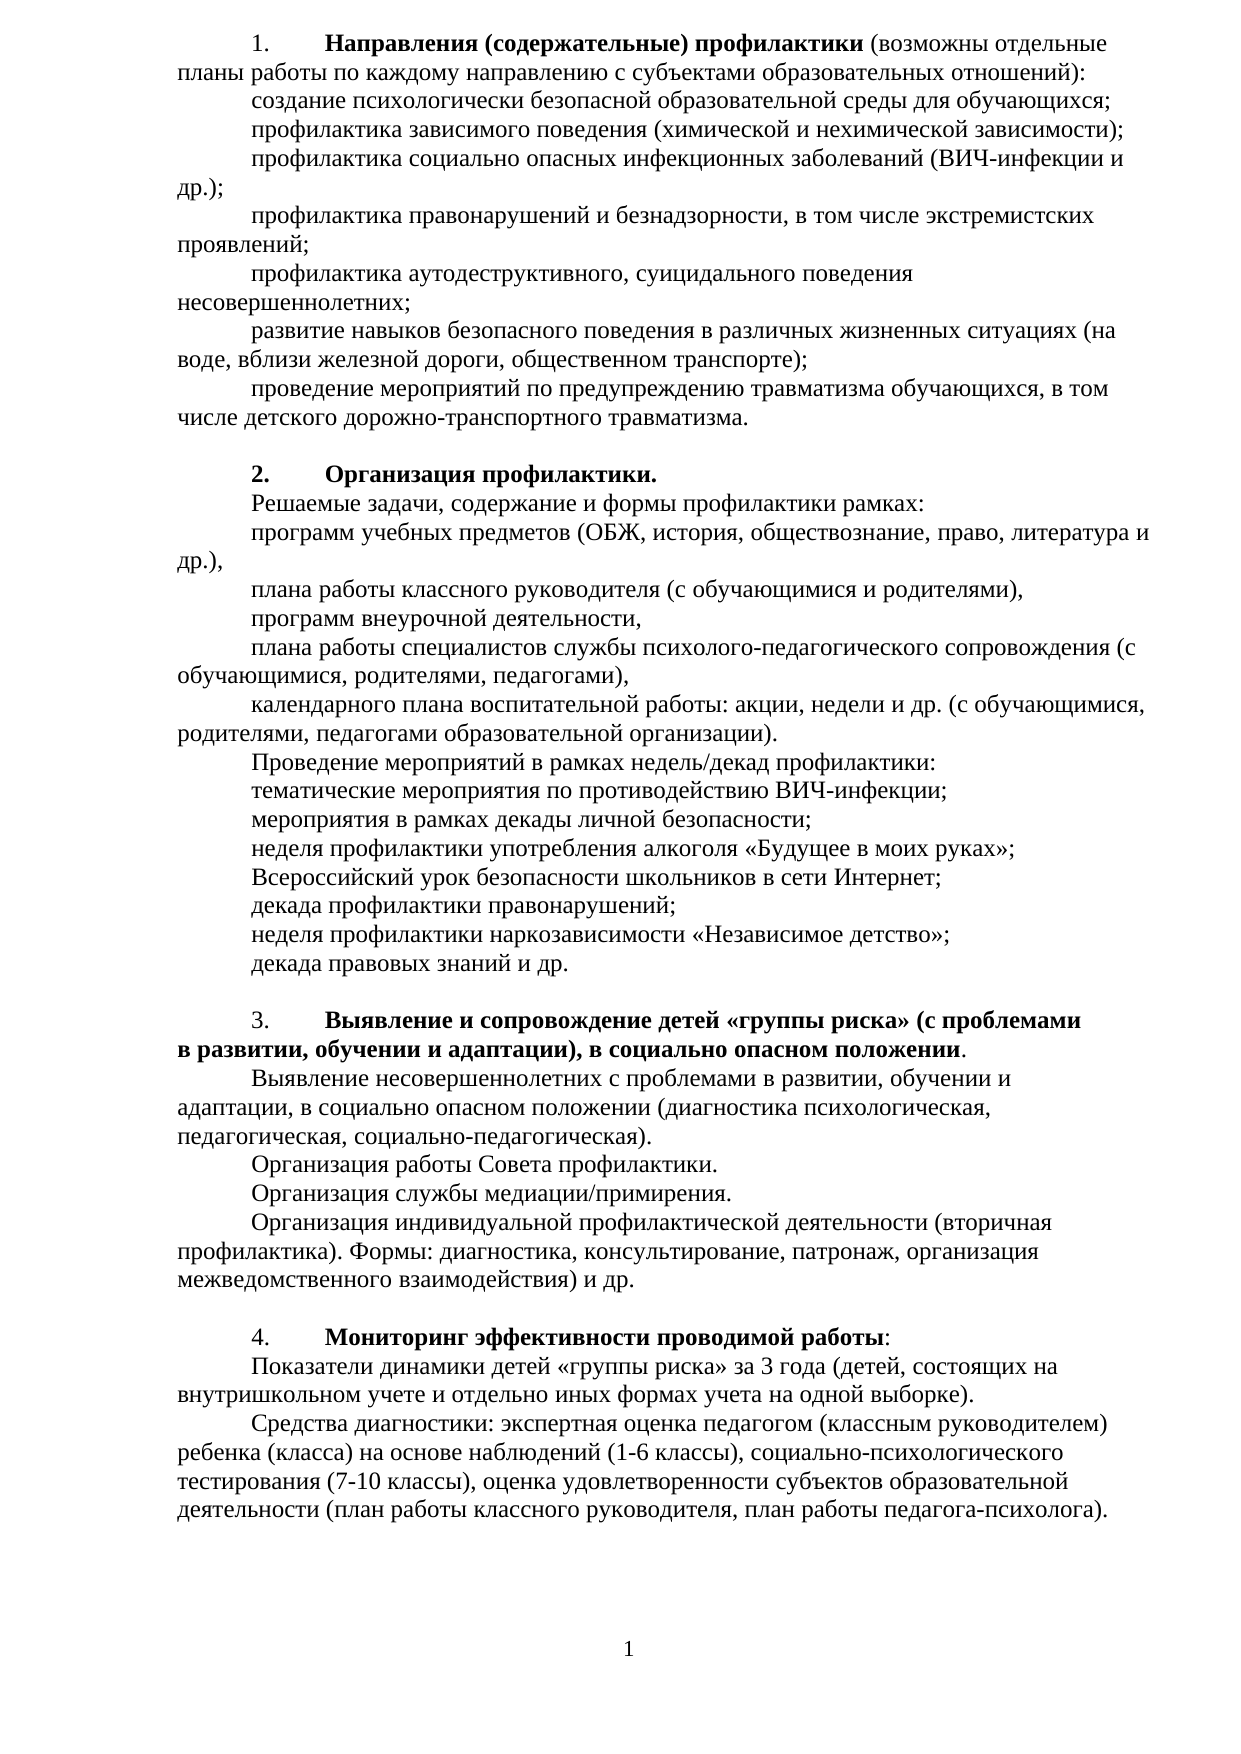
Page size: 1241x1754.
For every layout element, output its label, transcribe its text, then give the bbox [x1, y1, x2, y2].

text плана работы классного руководителя (с обучающимися и родителями), программ внеурочной деятельности, [251, 574, 1122, 632]
text Средства диагностики: экспертная оценка педагогом (классным руководителем) ребенка (класса) на основе наблюдений (1-6 классы), социально-психологического тестирования (7-10 классы), оценка удовлетворенности субъектов образовательной деятельности (план работы классного руководителя, план работы педагога-психолога). [177, 1408, 1154, 1523]
text обучающимися, родителями, педагогами), [177, 661, 1217, 689]
text плана работы специалистов службы психолого-педагогического сопровождения (с [251, 632, 1217, 661]
text неделя профилактики употребления алкоголя «Будущее в моих руках»; Всероссийский урок безопасности школьников в сети Интернет; [251, 833, 1094, 891]
text программ учебных предметов (ОБЖ, история, обществознание, право, литература и [251, 517, 1217, 546]
text профилактика аутодеструктивного, суицидального поведения несовершеннолетних; [177, 258, 1094, 315]
text Организация работы Совета профилактики. Организация службы медиации/примирения. [251, 1149, 853, 1207]
list Направления (содержательные) профилактики (возможны отдельные планы работы по каждому направлению с субъектами образовательных отношений): [177, 28, 1107, 85]
text проявлений; [177, 229, 1217, 258]
text проведение мероприятий по предупреждению травматизма обучающихся, в том числе детского дорожно-транспортного травматизма. [177, 373, 1111, 431]
list Выявление и сопровождение детей «группы риска» (с проблемами в развитии, обучении и адаптации), в социально опасном положении. [177, 1006, 1100, 1063]
text Проведение мероприятий в рамках недель/декад профилактики: тематические мероприятия по противодействию ВИЧ-инфекции; мероприятия в рамках декады личной безопасности; [251, 747, 1015, 833]
text Показатели динамики детей «группы риска» за 3 года (детей, состоящих на внутришкольном учете и отдельно иных формах учета на одной выборке). [177, 1351, 1217, 1408]
text неделя профилактики наркозависимости «Независимое детство»; декада правовых знаний и др. [251, 919, 1015, 977]
text создание психологически безопасной образовательной среды для обучающихся; профилактика зависимого поведения (химической и нехимической зависимости); профилактика социально опасных инфекционных заболеваний (ВИЧ-инфекции и [251, 85, 1217, 172]
text Решаемые задачи, содержание и формы профилактики рамках: [251, 488, 1217, 517]
text др.); [177, 172, 1217, 200]
text Организация индивидуальной профилактической деятельности (вторичная профилактика). Формы: диагностика, консультирование, патронаж, организация межведомственного взаимодействия) и др. [177, 1207, 1054, 1293]
list Мониторинг эффективности проводимой работы: [251, 1322, 1217, 1351]
text др.), [177, 546, 223, 574]
list Организация профилактики. [251, 459, 1217, 488]
text профилактика правонарушений и безнадзорности, в том числе экстремистских [251, 200, 1217, 229]
text Выявление несовершеннолетних с проблемами в развитии, обучении и адаптации, в социально опасном положении (диагностика психологическая, педагогическая, социально-педагогическая). [177, 1063, 1133, 1149]
text декада профилактики правонарушений; [251, 891, 1217, 919]
text развитие навыков безопасного поведения в различных жизненных ситуациях (на воде, вблизи железной дороги, общественном транспорте); [177, 315, 1154, 373]
text календарного плана воспитательной работы: акции, недели и др. (с обучающимися, родителями, педагогами образовательной организации). [177, 689, 1147, 747]
